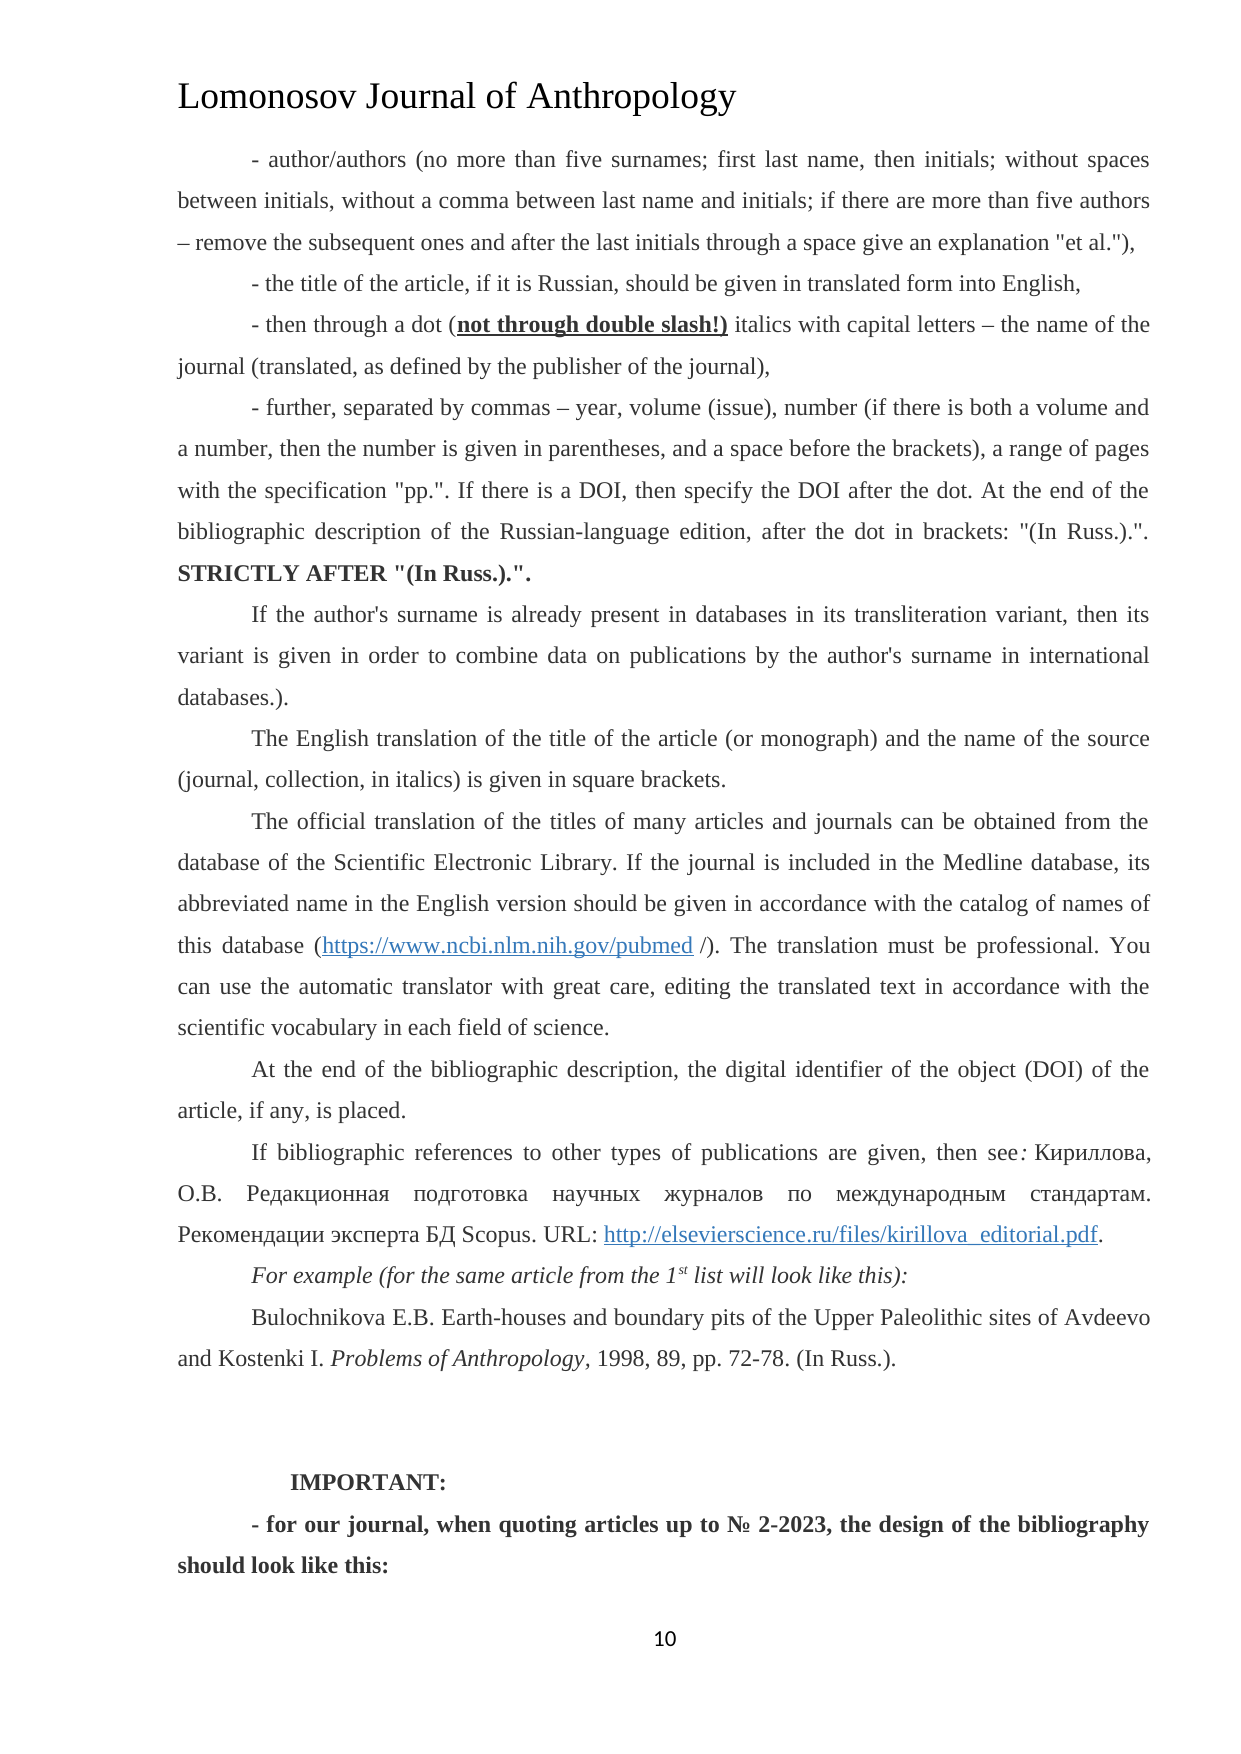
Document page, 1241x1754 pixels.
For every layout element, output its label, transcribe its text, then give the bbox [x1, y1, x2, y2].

list - for our journal, when quoting articles up to № 2-2023, the design of the bibliography should look like this: [177, 1510, 1152, 1579]
list IMPORTANT: [290, 1468, 1152, 1496]
list - then through a dot (not through double slash!) italics with capital letters – the name of the journal (translated, as defined by the publisher of the journal), [177, 310, 1152, 379]
list The official translation of the titles of many articles and journals can be obtained from the database of the Scientific Electronic Library. If the journal is included in the Medline database, its abbreviated name in the English version should be given in accordance with the catalog of names of this database (https://www.ncbi.nlm.nih.gov/pubmed /). The translation must be professional. You can use the automatic translator with great care, editing the translated text in accordance with the scientific vocabulary in each field of science. [177, 807, 1152, 1041]
list For example (for the same article from the 1st list will look like this): [177, 1262, 1152, 1289]
list If bibliographic references to other types of publications are given, then see: Кириллова, О.В. Редакционная подготовка научных журналов по международным стандартам. Рекомендации эксперта БД Scopus. URL: http://elsevierscience.ru/files/kirillova_editorial.pdf. [177, 1137, 1152, 1248]
list - author/authors (no more than five surnames; first last name, then initials; without spaces between initials, without a comma between last name and initials; if there are more than five authors – remove the subsequent ones and after the last initials through a space give an explanation "et al."), [177, 145, 1152, 255]
list - the title of the article, if it is Russian, should be given in translated form into English, [177, 269, 1152, 297]
list - further, separated by commas – year, volume (issue), number (if there is both a volume and a number, then the number is given in parentheses, and a space before the brackets), a range of pages with the specification "pp.". If there is a DOI, then specify the DOI after the dot. At the end of the bibliographic description of the Russian-language edition, after the dot in brackets: "(In Russ.).". STRICTLY AFTER "(In Russ.).". [177, 393, 1152, 586]
list Bulochnikova Е.В. Earth-houses and boundary pits of the Upper Paleolithic sites of Avdeevo and Kostenki I. Problems of Anthropology, 1998, 89, pp. 72-78. (In Russ.). [177, 1303, 1152, 1372]
list If the author's surname is already present in databases in its transliteration variant, then its variant is given in order to combine data on publications by the author's surname in international databases.). [177, 600, 1152, 710]
list At the end of the bibliographic description, the digital identifier of the object (DOI) of the article, if any, is placed. [177, 1055, 1152, 1124]
list The English translation of the title of the article (or monograph) and the name of the source (journal, collection, in italics) is given in square brackets. [177, 724, 1152, 793]
